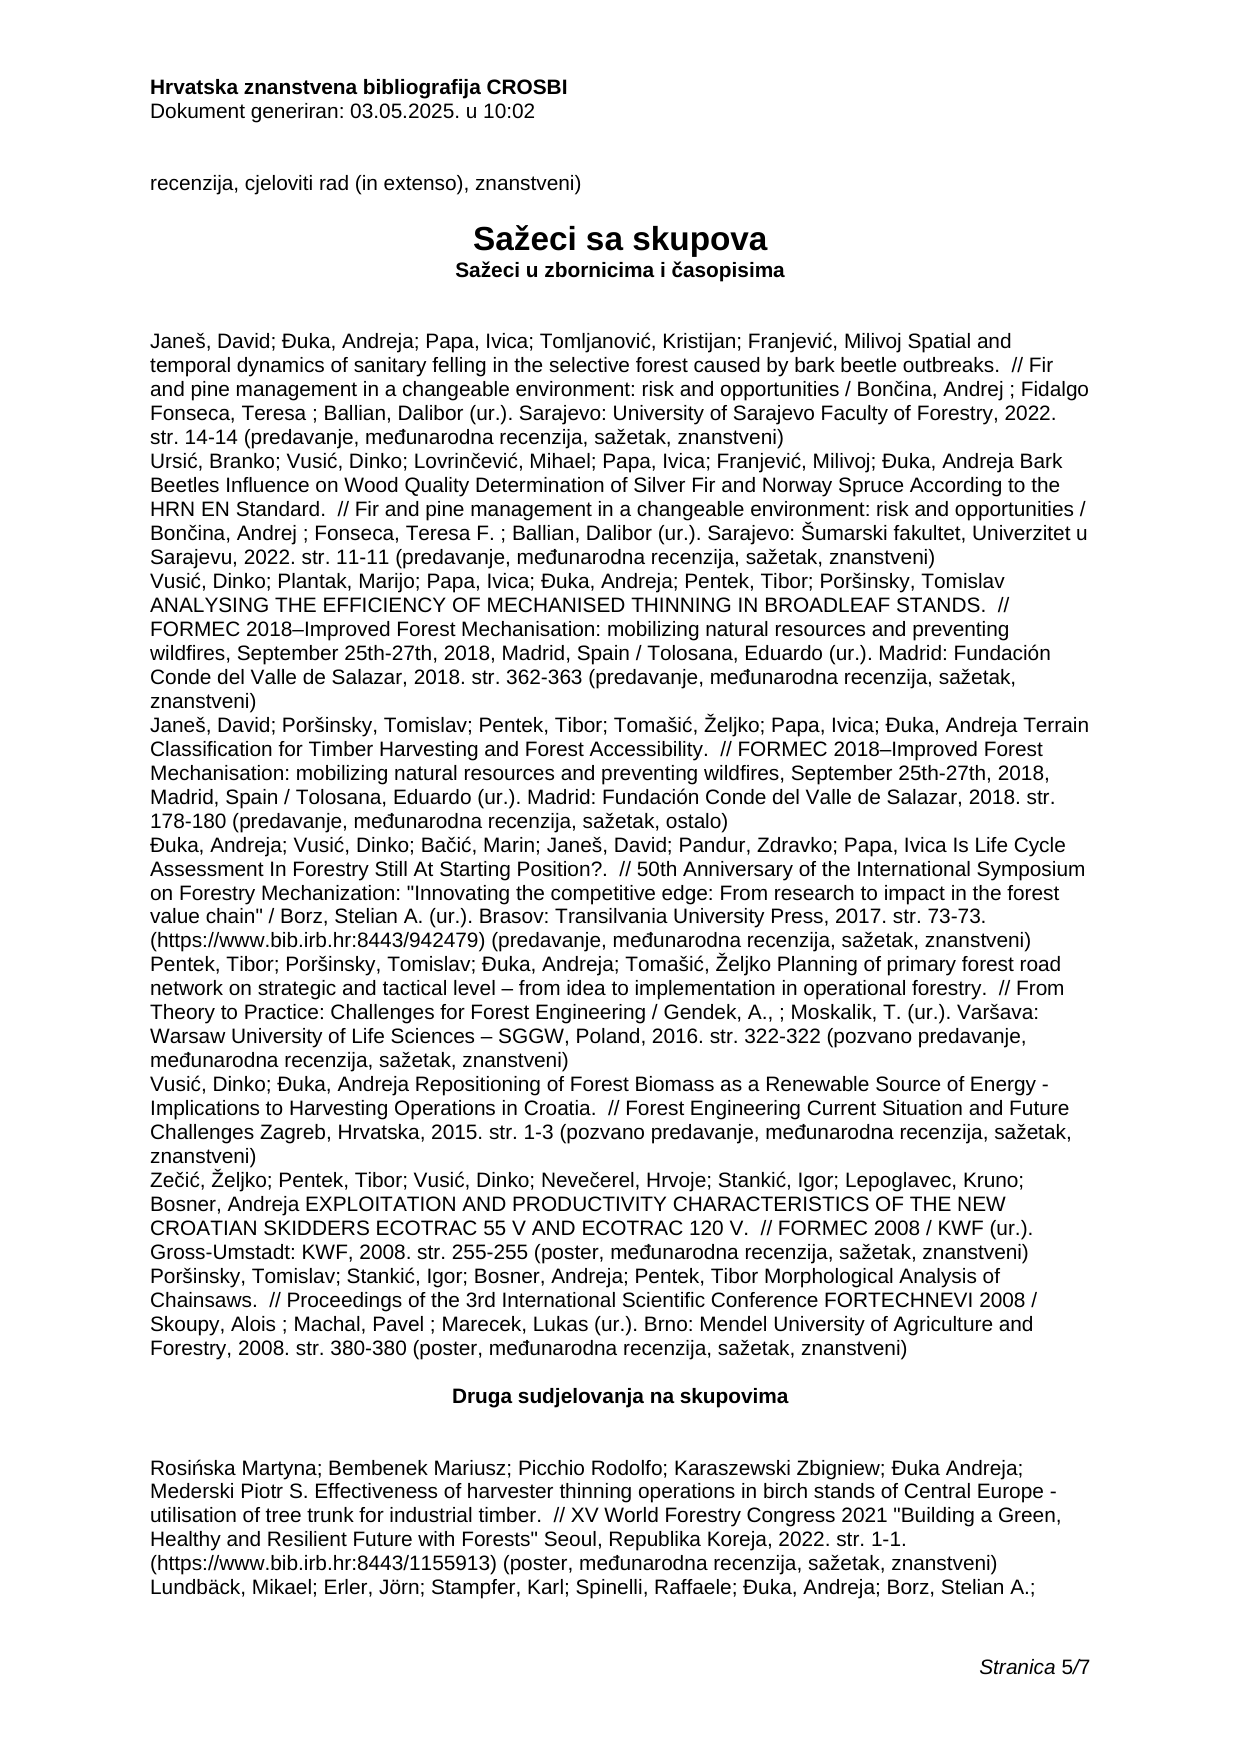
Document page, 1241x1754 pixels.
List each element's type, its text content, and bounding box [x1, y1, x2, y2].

subtitle Sažeci sa skupova [150, 219, 1090, 257]
text Janeš, David; Poršinsky, Tomislav; Pentek, Tibor; Tomašić, Željko; Papa, Ivica; Đuka, Andreja [150, 713, 1090, 832]
text Pentek, Tibor; Poršinsky, Tomislav; Đuka, Andreja; Tomašić, Željko [150, 952, 1090, 1072]
text Đuka, Andreja; Vusić, Dinko; Bačić, Marin; Janeš, David; Pandur, Zdravko; Papa, Ivica [150, 832, 1090, 952]
text Zečić, Željko; Pentek, Tibor; Vusić, Dinko; Nevečerel, Hrvoje; Stankić, Igor; Lepoglavec, Kruno; Bosner, Andreja [150, 1168, 1090, 1264]
text Ursić, Branko; Vusić, Dinko; Lovrinčević, Mihael; Papa, Ivica; Franjević, Milivoj; Đuka, Andreja [150, 449, 1090, 569]
subtitle Druga sudjelovanja na skupovima [150, 1383, 1090, 1407]
text Janeš, David; Đuka, Andreja; Papa, Ivica; Tomljanović, Kristijan; Franjević, Milivoj [150, 329, 1090, 449]
subtitle Sažeci u zbornicima i časopisima [150, 257, 1090, 281]
text Poršinsky, Tomislav; Stankić, Igor; Bosner, Andreja; Pentek, Tibor [150, 1264, 1090, 1359]
text Vusić, Dinko; Đuka, Andreja [150, 1072, 1090, 1168]
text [150, 1575, 1090, 1599]
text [150, 171, 1090, 195]
text Vusić, Dinko; Plantak, Marijo; Papa, Ivica; Đuka, Andreja; Pentek, Tibor; Poršinsky, Tomislav [150, 569, 1090, 713]
text Rosińska Martyna; Bembenek Mariusz; Picchio Rodolfo; Karaszewski ‪Zbigniew; Đuka Andreja; Mederski Piotr S. [150, 1455, 1090, 1575]
